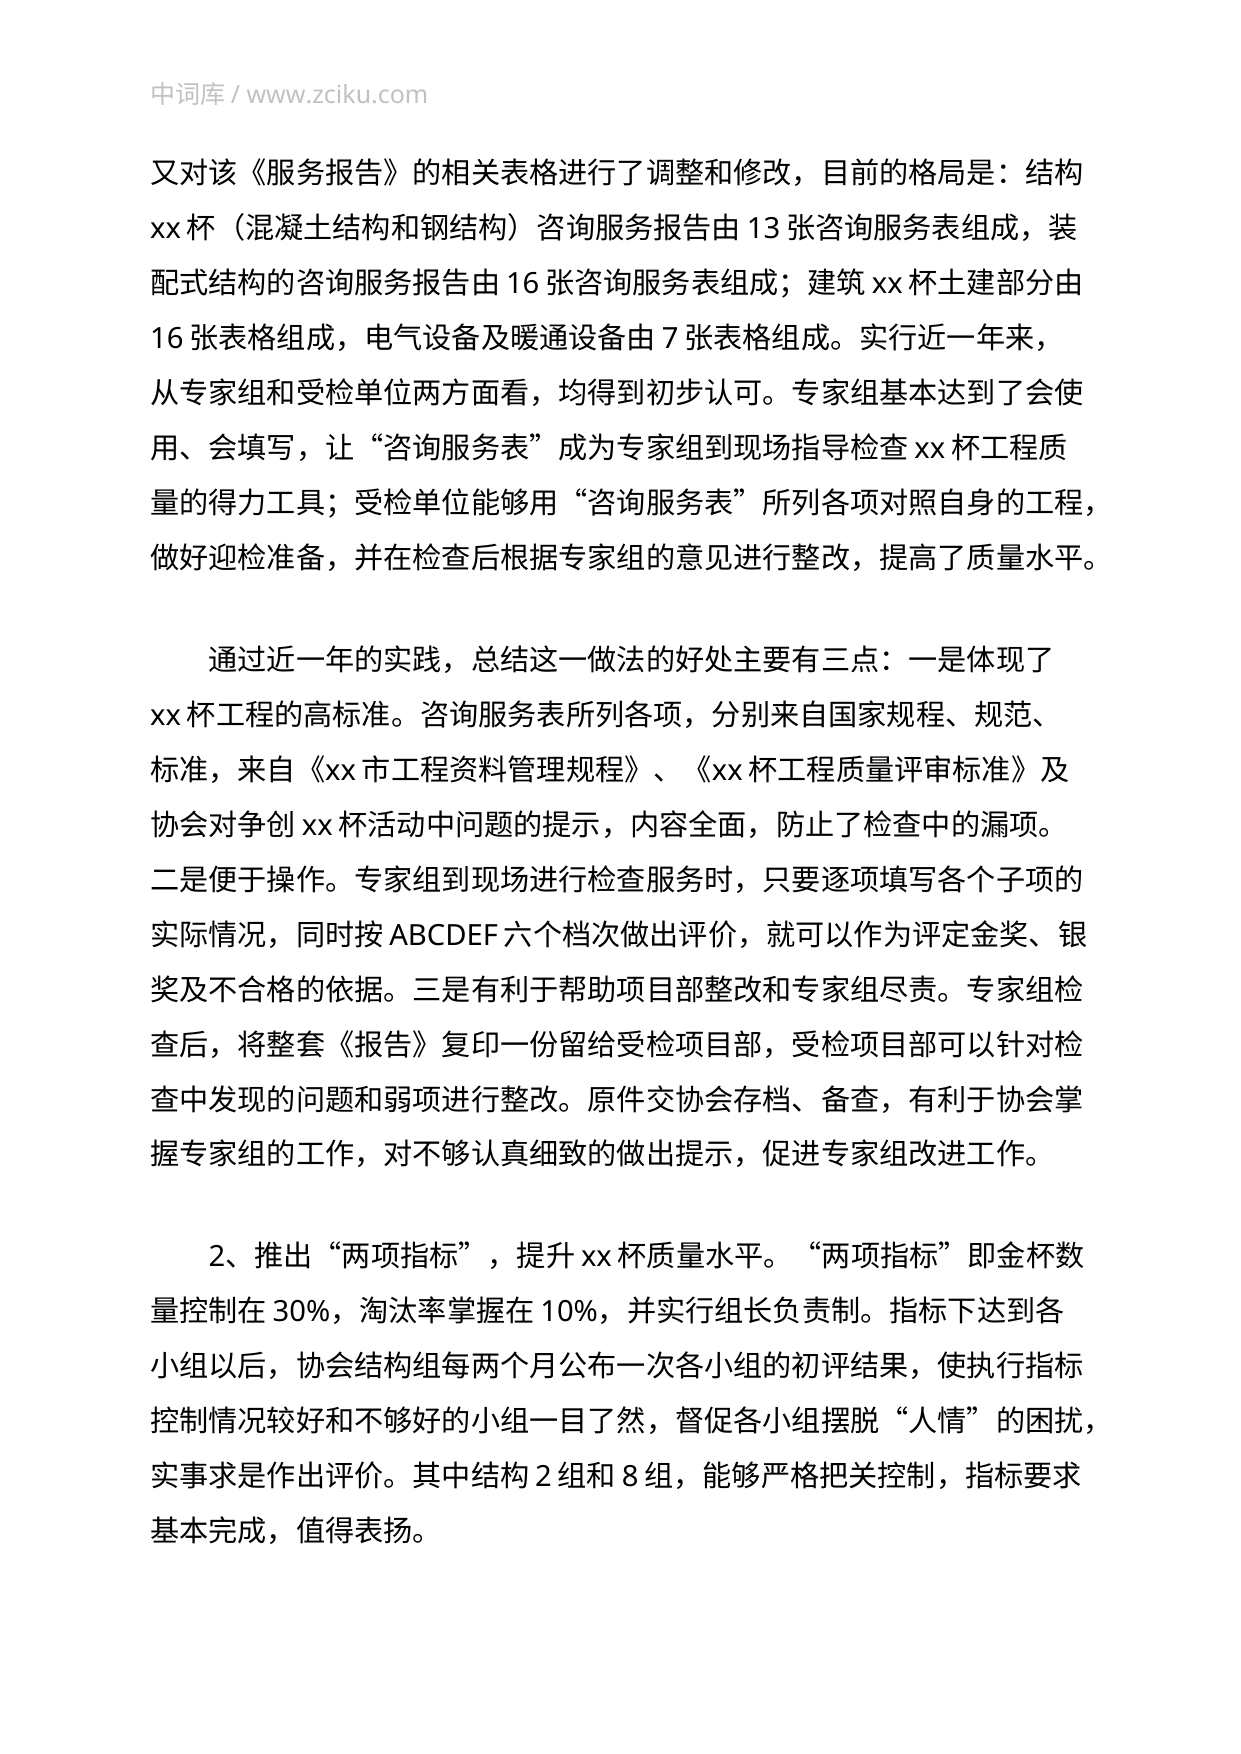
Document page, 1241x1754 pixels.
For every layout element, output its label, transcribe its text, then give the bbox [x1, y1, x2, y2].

text 通过近一年的实践，总结这一做法的好处主要有三点：一是体现了xx杯工程的高标准。咨询服务表所列各项，分别来自国家规程、规范、标准，来自《xx市工程资料管理规程》、《xx杯工程质量评审标准》及协会对争创xx杯活动中问题的提示，内容全面，防止了检查中的漏项。二是便于操作。专家组到现场进行检查服务时，只要逐项填写各个子项的实际情况，同时按ABCDEF六个档次做出评价，就可以作为评定金奖、银奖及不合格的依据。三是有利于帮助项目部整改和专家组尽责。专家组检查后，将整套《报告》复印一份留给受检项目部，受检项目部可以针对检查中发现的问题和弱项进行整改。原件交协会存档、备查，有利于协会掌握专家组的工作，对不够认真细致的做出提示，促进专家组改进工作。 [150, 636, 1090, 1173]
text 2、推出“两项指标”，提升xx杯质量水平。“两项指标”即金杯数量控制在30%，淘汰率掌握在10%，并实行组长负责制。指标下达到各小组以后，协会结构组每两个月公布一次各小组的初评结果，使执行指标控制情况较好和不够好的小组一目了然，督促各小组摆脱“人情”的困扰，实事求是作出评价。其中结构2组和8组，能够严格把关控制，指标要求基本完成，值得表扬。 [150, 1233, 1090, 1550]
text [150, 150, 1090, 577]
